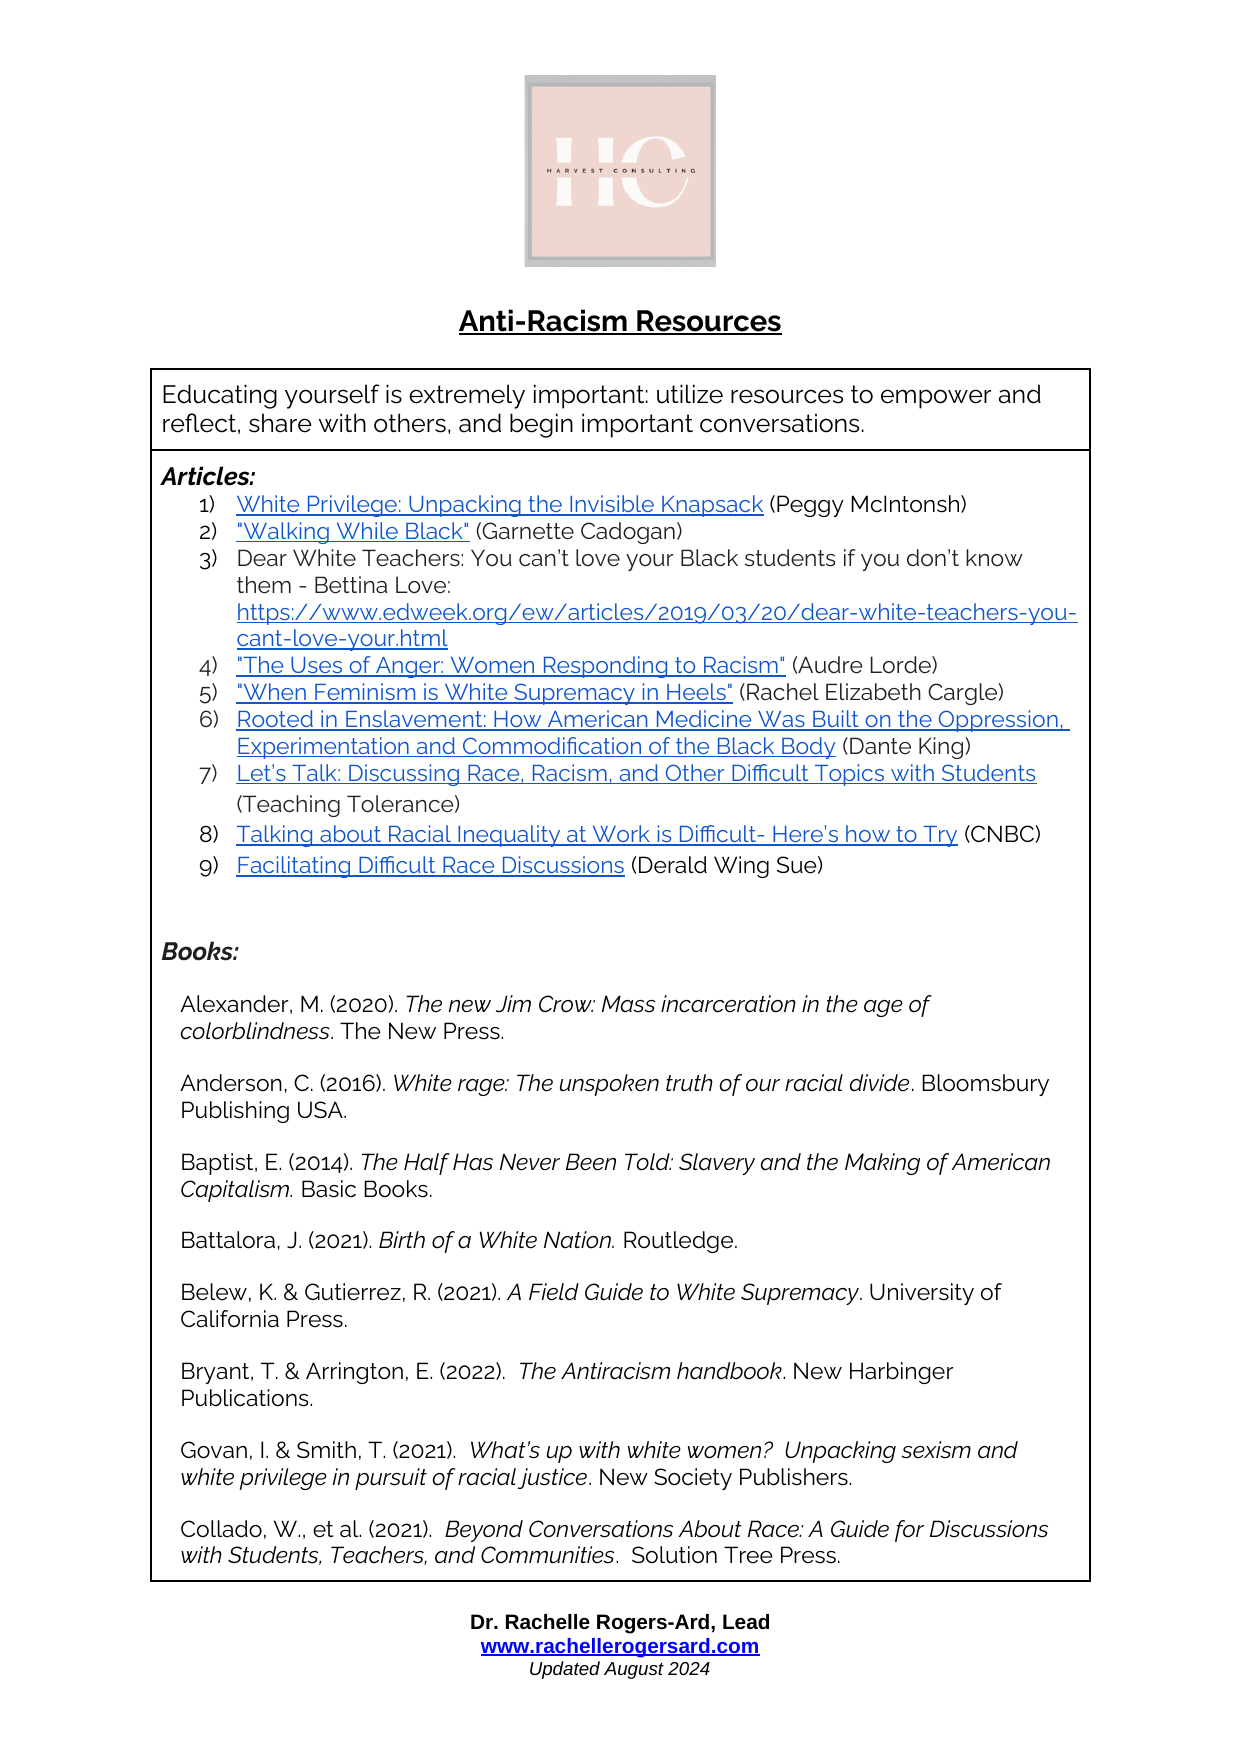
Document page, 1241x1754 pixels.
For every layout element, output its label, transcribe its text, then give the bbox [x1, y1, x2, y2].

table_header Educating yourself is extremely important: utilize resources to empower and reflect, share with others, and begin important conversations. [152, 370, 1089, 449]
picture [524, 75, 716, 267]
text Anti-Racism Resources [150, 304, 1090, 338]
